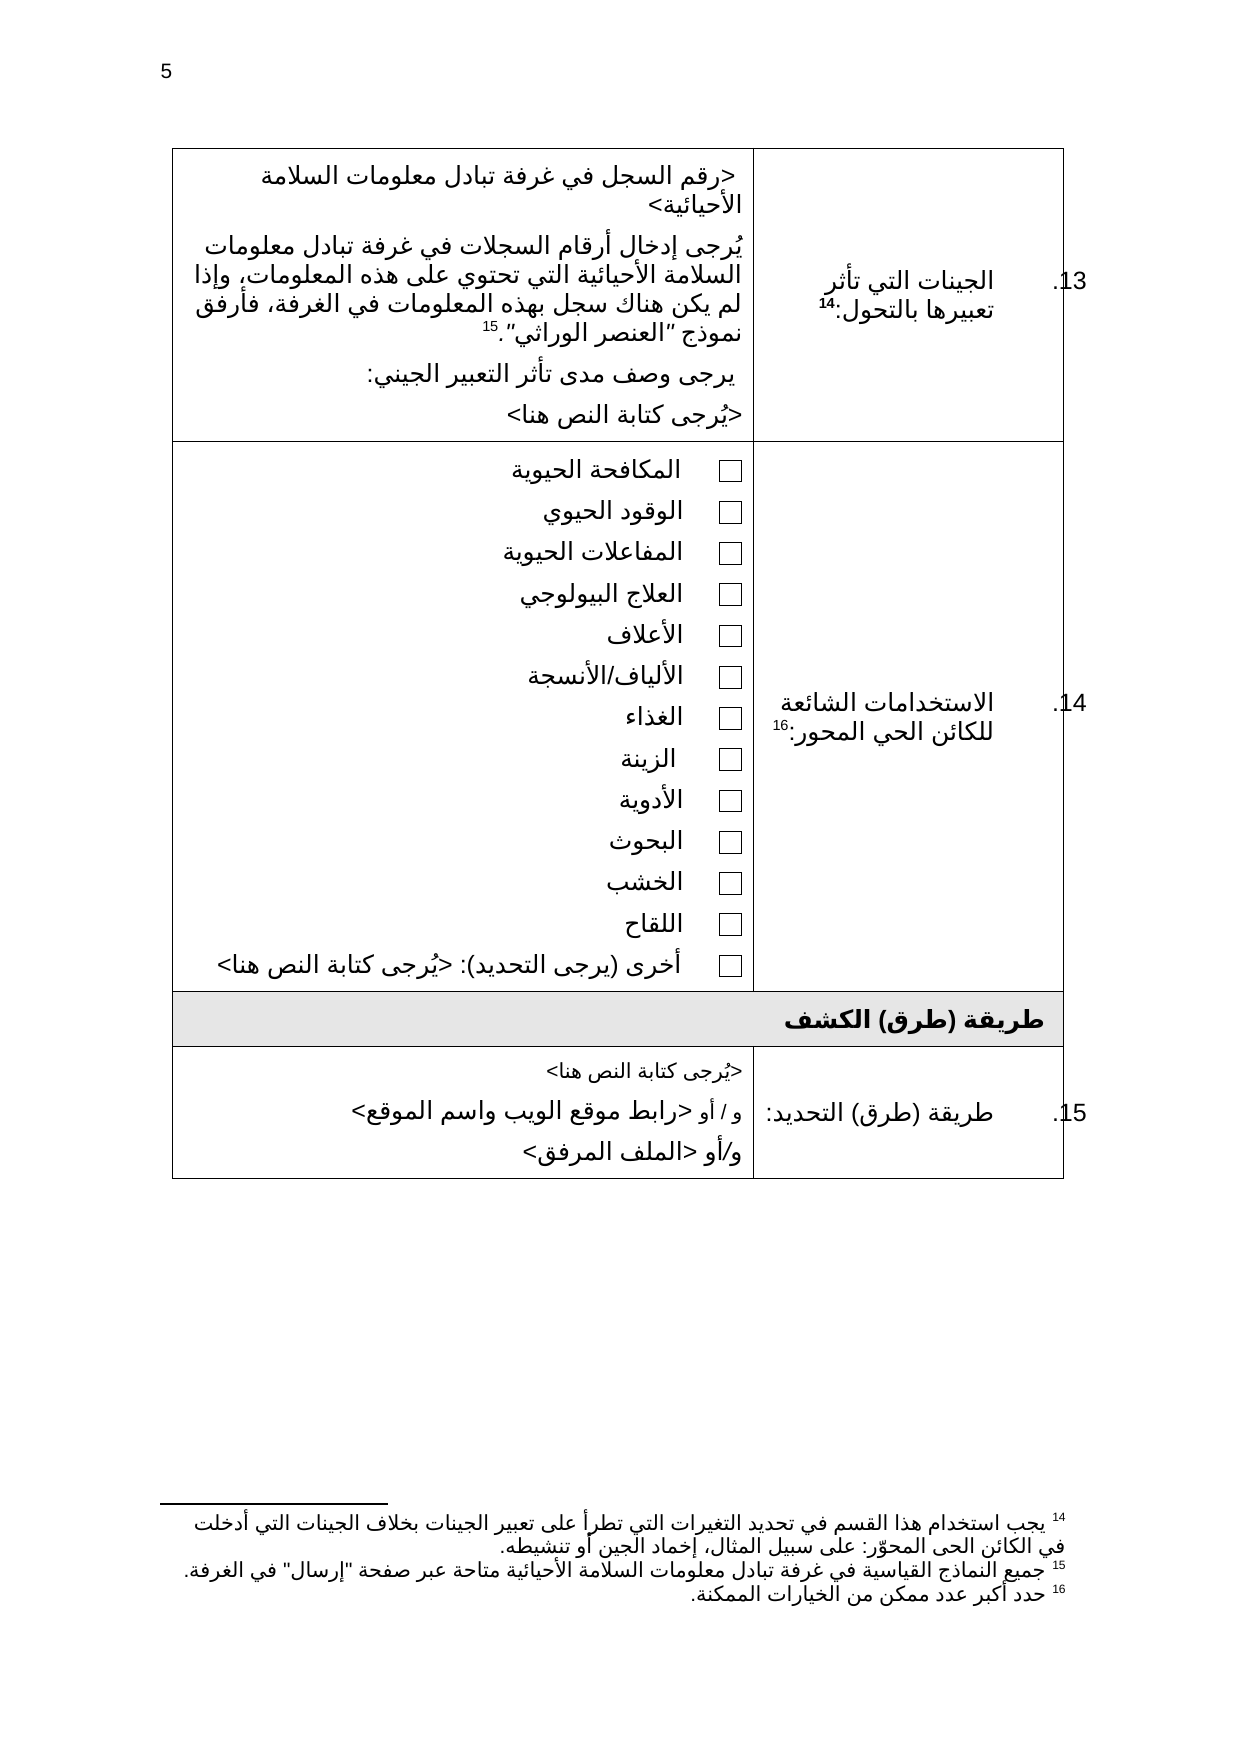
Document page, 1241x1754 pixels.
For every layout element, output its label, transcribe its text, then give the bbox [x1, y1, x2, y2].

table_header الجينات التي تأثر تعبيرها بالتحول: [754, 149, 1063, 441]
table_cell الاستخدامات الشائعة للكائن الحي المحور: [754, 442, 1063, 991]
table_cell <يُرجى كتابة النص هنا> و / أو <رابط موقع الويب واسم الموقع> و/أو <الملف المرفق> [173, 1047, 753, 1178]
table_cell طريقة (طرق) الكشف [173, 992, 1063, 1046]
table_cell المكافحة الحيوية الوقود الحيوي المفاعلات الحيوية العلاج البيولوجي الأعلاف الألياف/الأنسجة الغذاء الزينة الأدوية البحوث الخشب اللقاح أخرى (يرجى التحديد): <يُرجى كتابة النص هنا> [173, 442, 753, 991]
table_cell طريقة (طرق) التحديد: [754, 1047, 1063, 1178]
table_header <رقم السجل في غرفة تبادل معلومات السلامة الأحيائية> يُرجى إدخال أرقام السجلات في غرفة تبادل معلومات السلامة الأحيائية التي تحتوي على هذه المعلومات، وإذا لم يكن هناك سجل بهذه المعلومات في الغرفة، فأرفق نموذج "العنصر الوراثي". يرجى وصف مدى تأثر التعبير الجيني: <يُرجى كتابة النص هنا> [173, 149, 753, 441]
